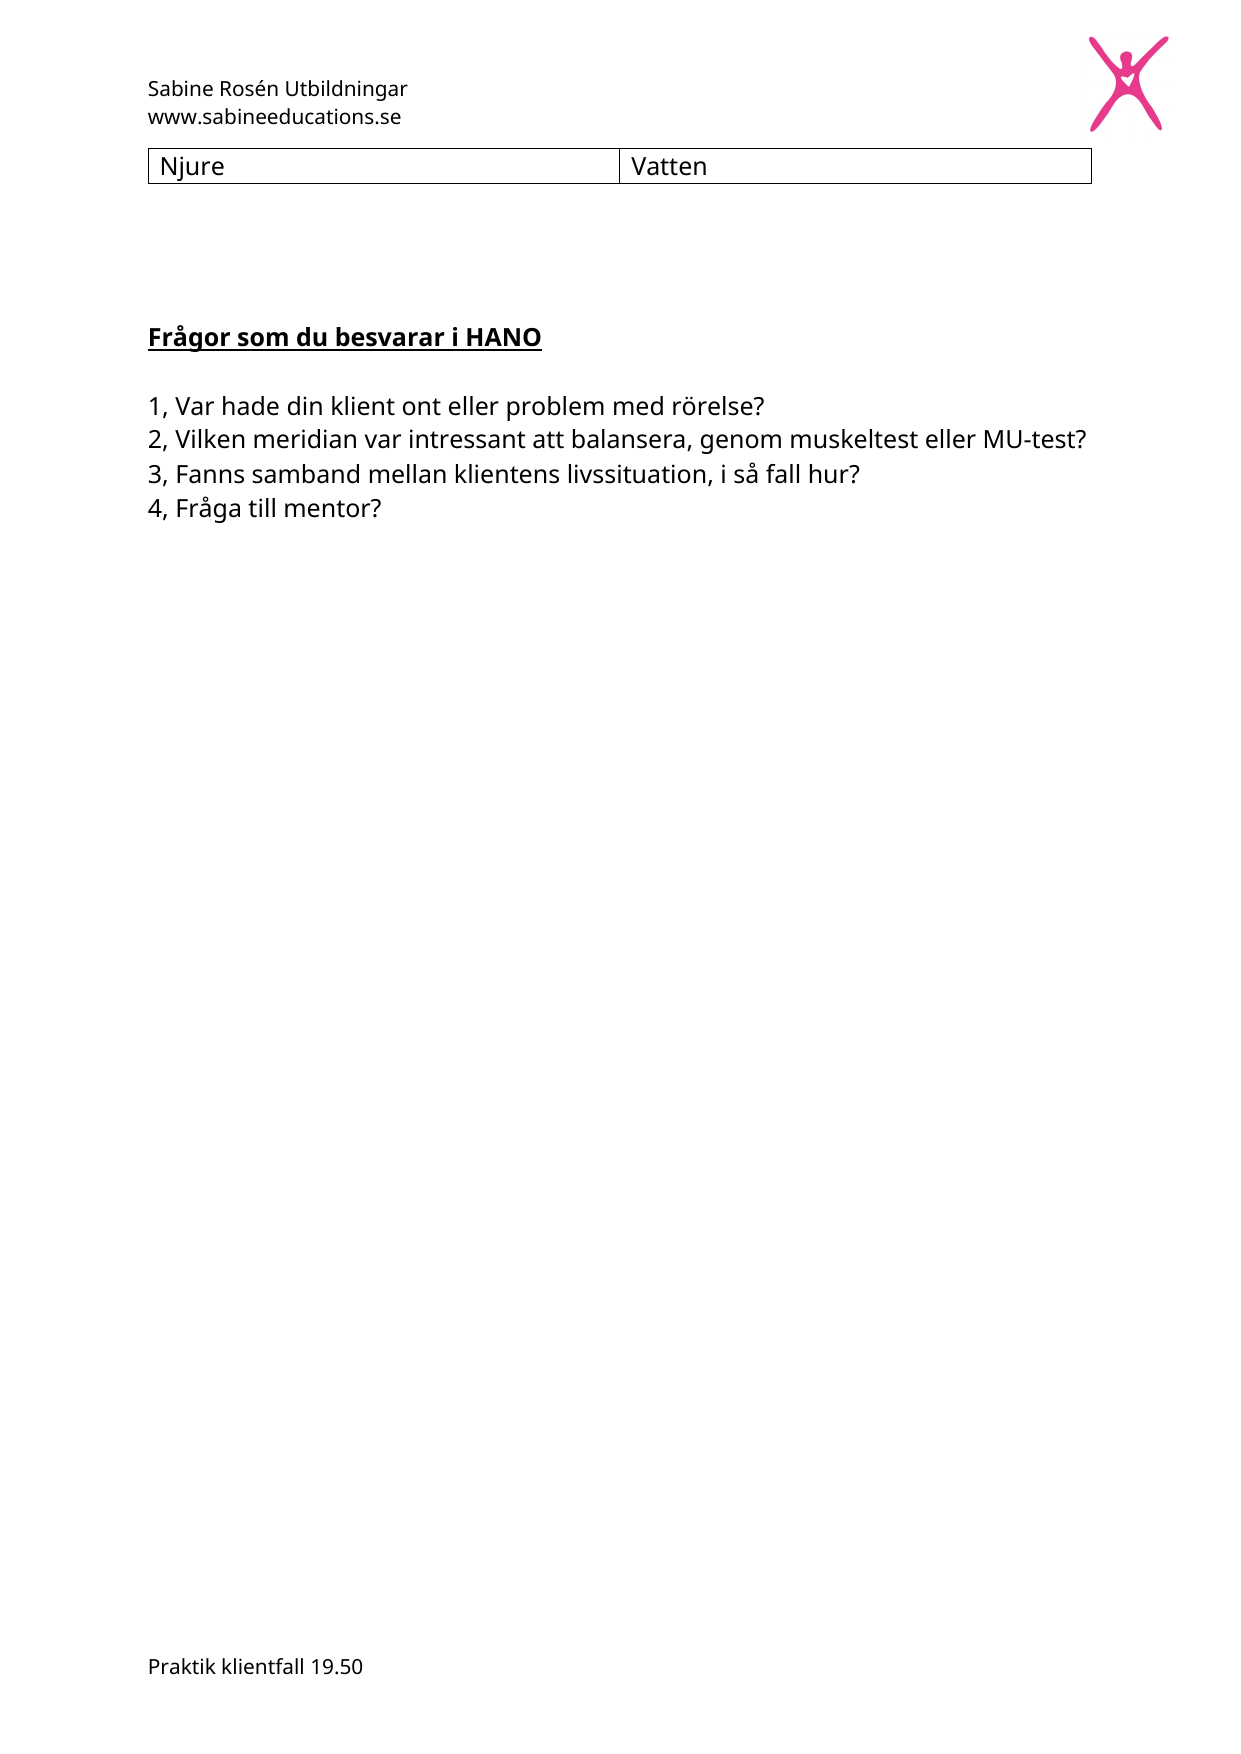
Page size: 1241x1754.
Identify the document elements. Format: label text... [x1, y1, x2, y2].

text Frågor som du besvarar i HANO [148, 320, 1093, 354]
table_cell Njure [149, 149, 619, 183]
table_cell Vatten [620, 149, 1091, 183]
text 2, Vilken meridian var intressant att balansera, genom muskeltest eller MU-test? [148, 422, 1093, 456]
text 4, Fråga till mentor? [148, 490, 1093, 524]
text 3, Fanns samband mellan klientens livssituation, i så fall hur? [148, 456, 1093, 490]
text 1, Var hade din klient ont eller problem med rörelse? [148, 388, 1093, 422]
picture [1085, 35, 1172, 137]
